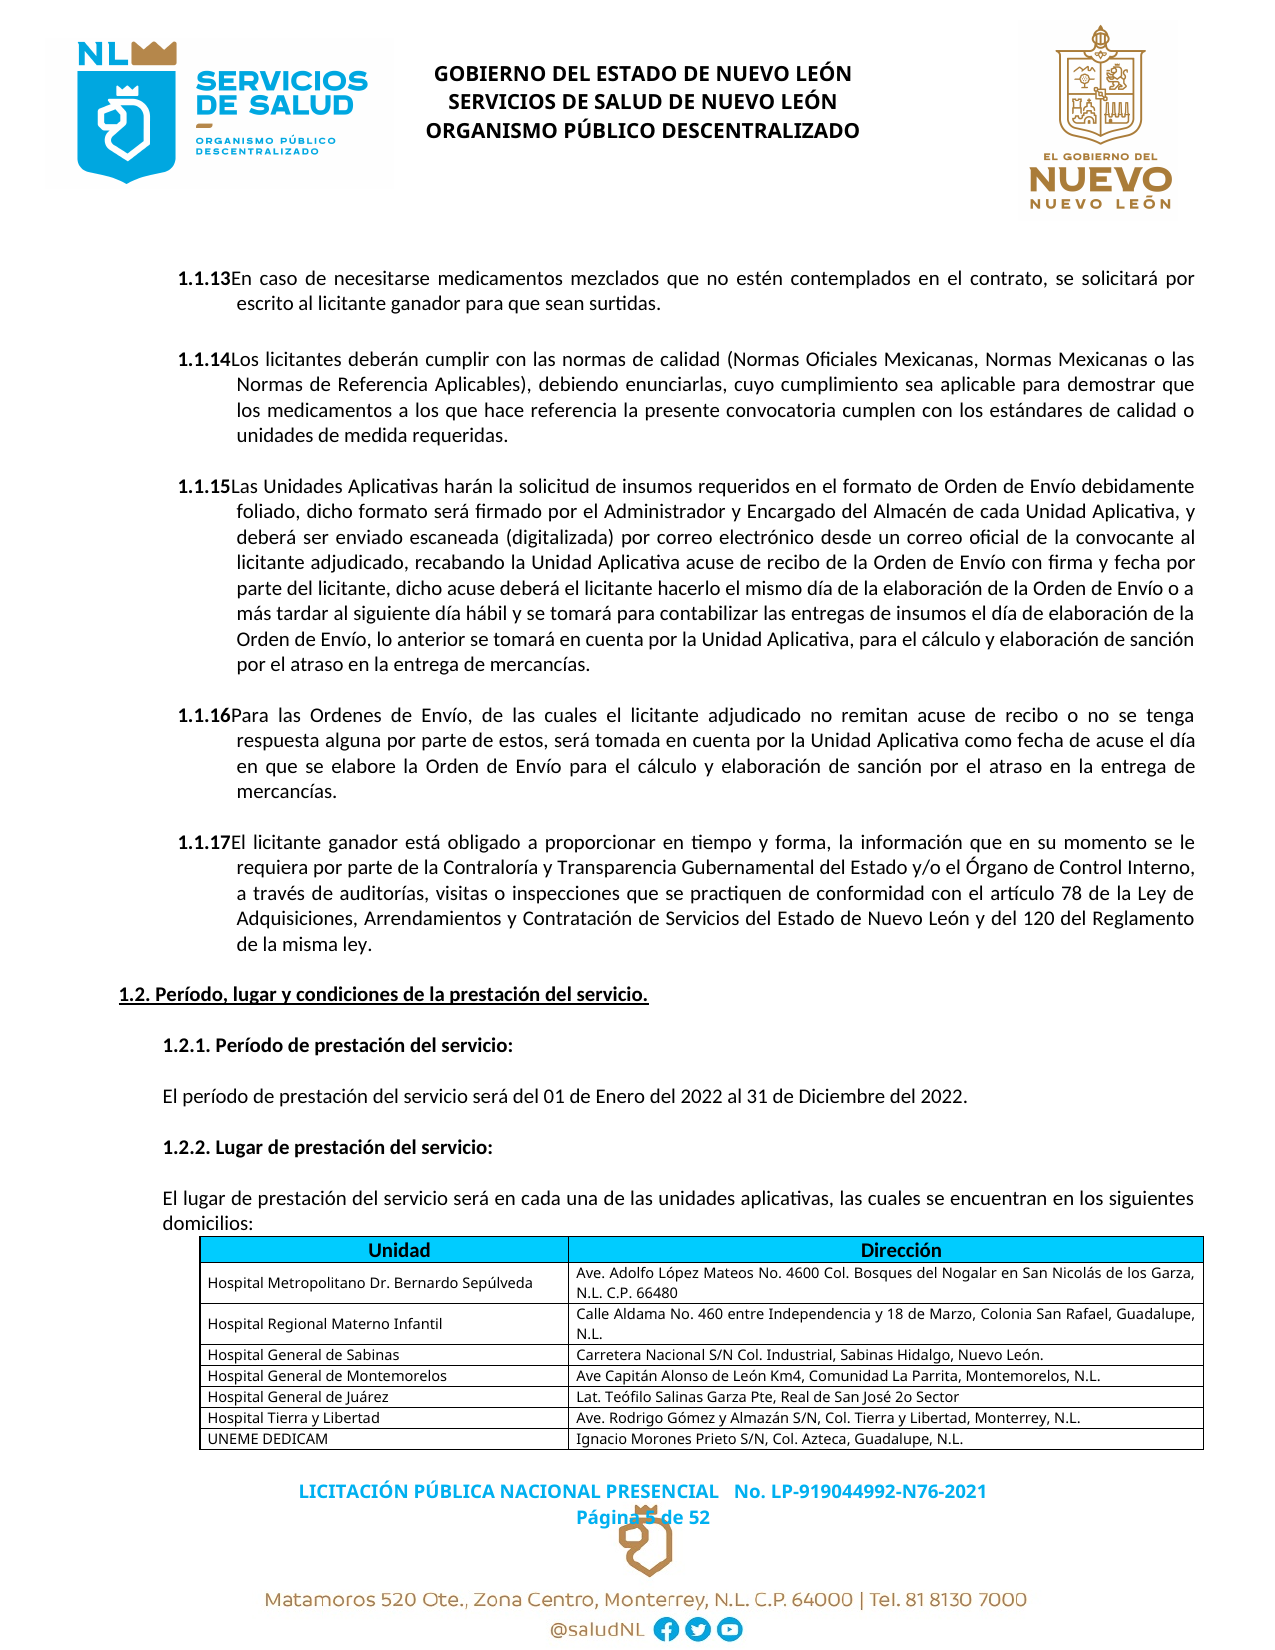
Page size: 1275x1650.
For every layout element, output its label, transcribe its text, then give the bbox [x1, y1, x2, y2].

table_cell UNEME DEDICAM [201, 1429, 568, 1448]
picture [321, 1487, 330, 1496]
table_cell Hospital Metropolitano Dr. Bernardo Sepúlveda [201, 1263, 568, 1303]
text El lugar de prestación del servicio será en cada una de las unidades aplicativas, las cuales se encuentran en los siguientes domicilios: [162, 1185, 1197, 1236]
list Para las Ordenes de Envío, de las cuales el licitante adjudicado no remitan acuse de recibo o no se tenga respuesta alguna por parte de estos, será tomada en cuenta por la Unidad Aplicativa como fecha de acuse el día en que se elabore la Orden de Envío para el cálculo y elaboración de sanción por el atraso en la entrega de mercancías. [177, 702, 1197, 804]
text 1.2.1. Período de prestación del servicio: [162, 1032, 1197, 1058]
list Las Unidades Aplicativas harán la solicitud de insumos requeridos en el formato de Orden de Envío debidamente foliado, dicho formato será firmado por el Administrador y Encargado del Almacén de cada Unidad Aplicativa, y deberá ser enviado escaneada (digitalizada) por correo electrónico desde un correo oficial de la convocante al licitante adjudicado, recabando la Unidad Aplicativa acuse de recibo de la Orden de Envío con firma y fecha por parte del licitante, dicho acuse deberá el licitante hacerlo el mismo día de la elaboración de la Orden de Envío o a más tardar al siguiente día hábil y se tomará para contabilizar las entregas de insumos el día de elaboración de la Orden de Envío, lo anterior se tomará en cuenta por la Unidad Aplicativa, para el cálculo y elaboración de sanción por el atraso en la entrega de mercancías. [177, 473, 1197, 677]
table_cell Hospital Tierra y Libertad [201, 1408, 568, 1428]
picture [364, 1487, 373, 1495]
table_cell Ave Capitán Alonso de León Km4, Comunidad La Parrita, Montemorelos, N.L. [569, 1366, 1203, 1386]
table_cell Hospital General de Montemorelos [201, 1366, 568, 1386]
list Los licitantes deberán cumplir con las normas de calidad (Normas Oficiales Mexicanas, Normas Mexicanas o las Normas de Referencia Aplicables), debiendo enunciarlas, cuyo cumplimiento sea aplicable para demostrar que los medicamentos a los que hace referencia la presente convocatoria cumplen con los estándares de calidad o unidades de medida requeridas. [177, 346, 1197, 448]
picture [4, 1487, 1275, 1650]
table_cell Hospital General de Sabinas [201, 1345, 568, 1365]
table_cell Hospital Regional Materno Infantil [201, 1304, 568, 1344]
text 1.2.2. Lugar de prestación del servicio: [162, 1134, 1197, 1159]
table_header Unidad [201, 1237, 568, 1262]
picture [383, 1488, 389, 1495]
picture [304, 1487, 311, 1495]
table_cell Carretera Nacional S/N Col. Industrial, Sabinas Hidalgo, Nuevo León. [569, 1345, 1203, 1365]
picture [457, 1487, 464, 1495]
table_cell Calle Aldama No. 460 entre Independencia y 18 de Marzo, Colonia San Rafael, Guadalupe, N.L. [569, 1304, 1203, 1344]
text 1.2. Período, lugar y condiciones de la prestación del servicio. [118, 982, 1197, 1007]
table_cell Lat. Teófilo Salinas Garza Pte, Real de San José 2o Sector [569, 1387, 1203, 1407]
table_cell Ignacio Morones Prieto S/N, Col. Azteca, Guadalupe, N.L. [569, 1429, 1203, 1448]
table_cell Hospital General de Juárez [201, 1387, 568, 1407]
table_cell Ave. Adolfo López Mateos No. 4600 Col. Bosques del Nogalar en San Nicolás de los Garza, N.L. C.P. 66480 [569, 1263, 1203, 1303]
table_cell Ave. Rodrigo Gómez y Almazán S/N, Col. Tierra y Libertad, Monterrey, N.L. [569, 1408, 1203, 1428]
text El período de prestación del servicio será del 01 de Enero del 2022 al 31 de Diciembre del 2022. [162, 1083, 1197, 1109]
list En caso de necesitarse medicamentos mezclados que no estén contemplados en el contrato, se solicitará por escrito al licitante ganador para que sean surtidas. [177, 265, 1197, 316]
picture [1018, 20, 1178, 221]
picture [45, 38, 394, 189]
picture [681, 1487, 690, 1496]
list El licitante ganador está obligado a proporcionar en tiempo y forma, la información que en su momento se le requiera por parte de la Contraloría y Transparencia Gubernamental del Estado y/o el Órgano de Control Interno, a través de auditorías, visitas o inspecciones que se practiquen de conformidad con el artículo 78 de la Ley de Adquisiciones, Arrendamientos y Contratación de Servicios del Estado de Nuevo León y del 120 del Reglamento de la misma ley. [177, 829, 1197, 956]
picture [552, 1487, 557, 1495]
table_header Dirección [569, 1237, 1203, 1262]
